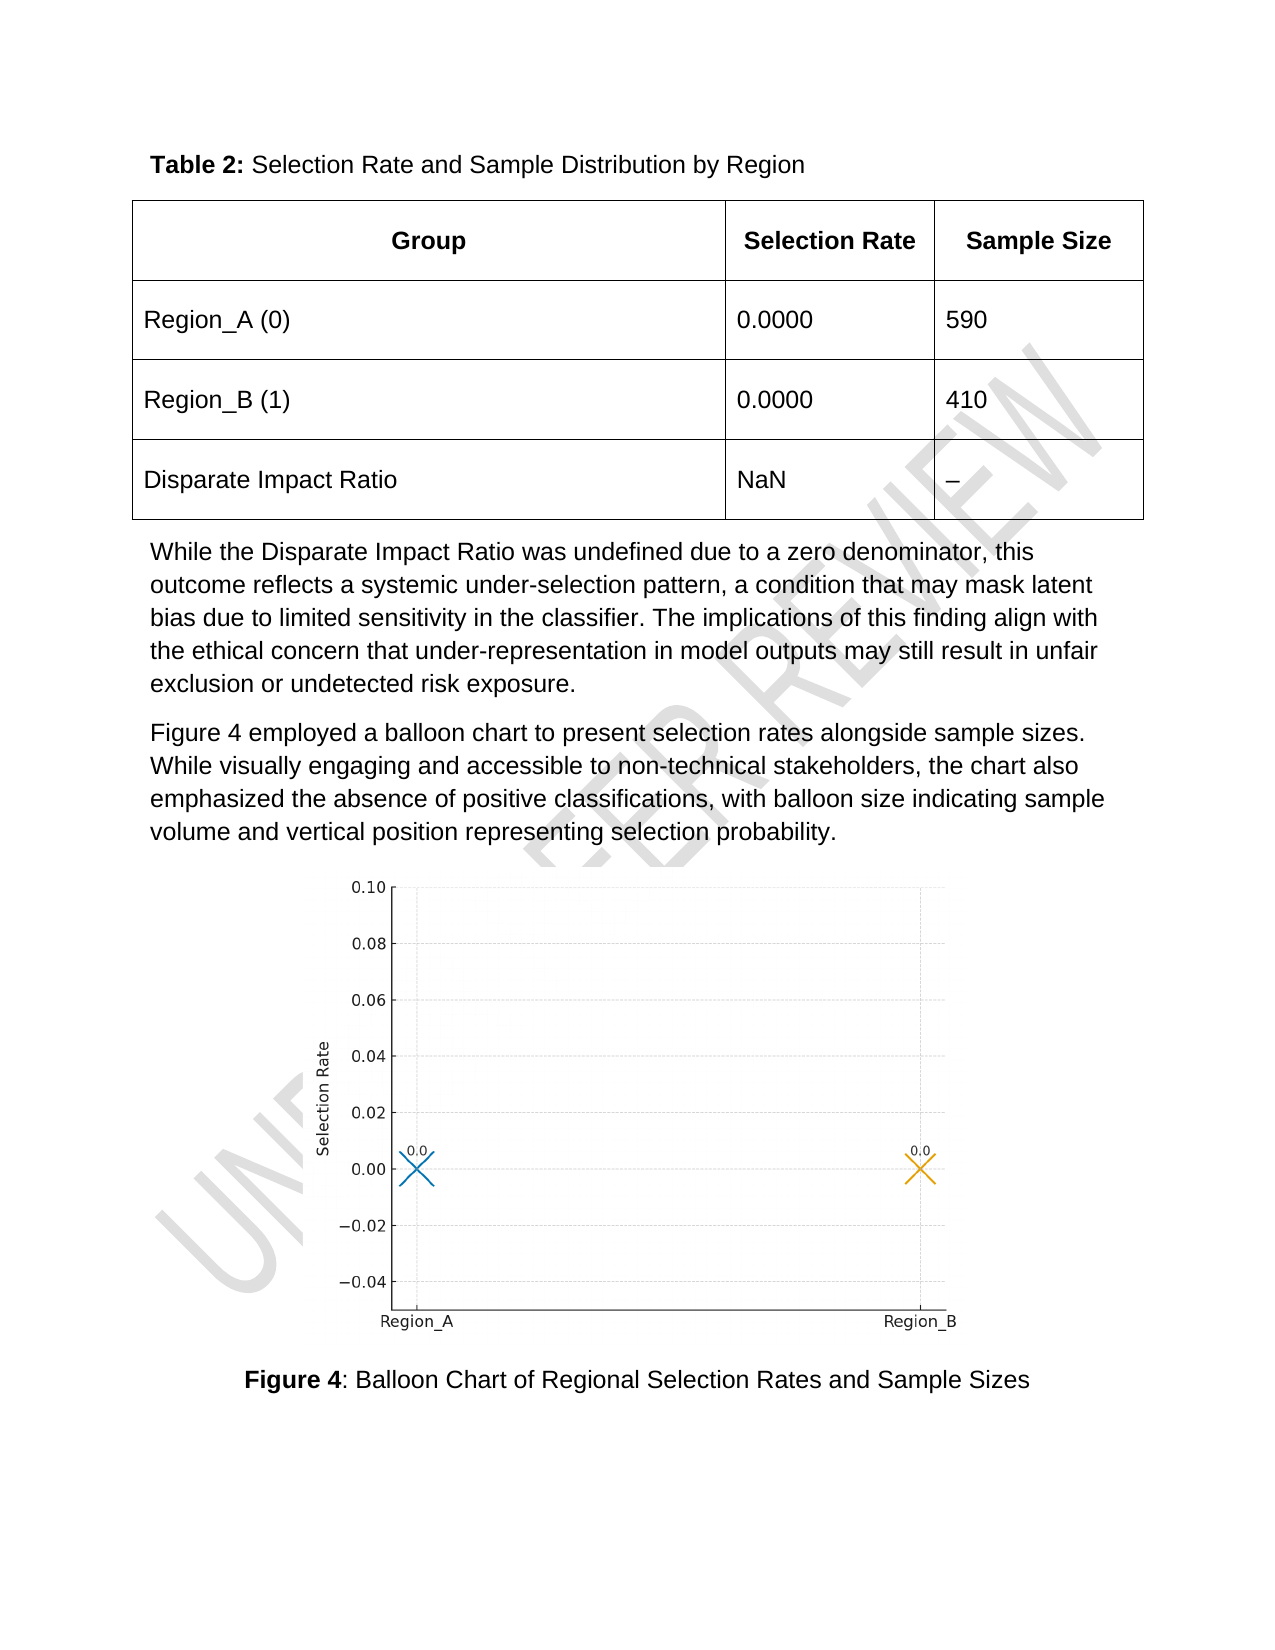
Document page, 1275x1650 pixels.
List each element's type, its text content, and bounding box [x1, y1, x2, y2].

table_header Group [133, 201, 725, 279]
table_cell – [935, 440, 1143, 519]
text While the Disparate Impact Ratio was undefined due to a zero denominator, this outcome reflects a systemic under-selection pattern, a condition that may mask latent bias due to limited sensitivity in the classifier. The implications of this finding align with the ethical concern that under-representation in model outputs may still result in unfair exclusion or undetected risk exposure. [150, 537, 1125, 697]
table_cell Disparate Impact Ratio [133, 440, 725, 519]
text Table 2: Selection Rate and Sample Distribution by Region [150, 150, 1125, 179]
table_cell NaN [726, 440, 934, 519]
table_cell 590 [935, 281, 1143, 359]
table_cell 0.0000 [726, 360, 934, 439]
picture [302, 867, 973, 1345]
text Figure 4: Balloon Chart of Regional Selection Rates and Sample Sizes [150, 1365, 1125, 1424]
text Figure 4 employed a balloon chart to present selection rates alongside sample sizes. While visually engaging and accessible to non-technical stakeholders, the chart also emphasized the absence of positive classifications, with balloon size indicating sample volume and vertical position representing selection probability. [150, 718, 1125, 846]
table_cell Region_B (1) [133, 360, 725, 439]
table_cell 410 [935, 360, 1143, 439]
table_header Selection Rate [726, 201, 934, 279]
table_cell 0.0000 [726, 281, 934, 359]
table_header Sample Size [935, 201, 1143, 279]
table_cell Region_A (0) [133, 281, 725, 359]
